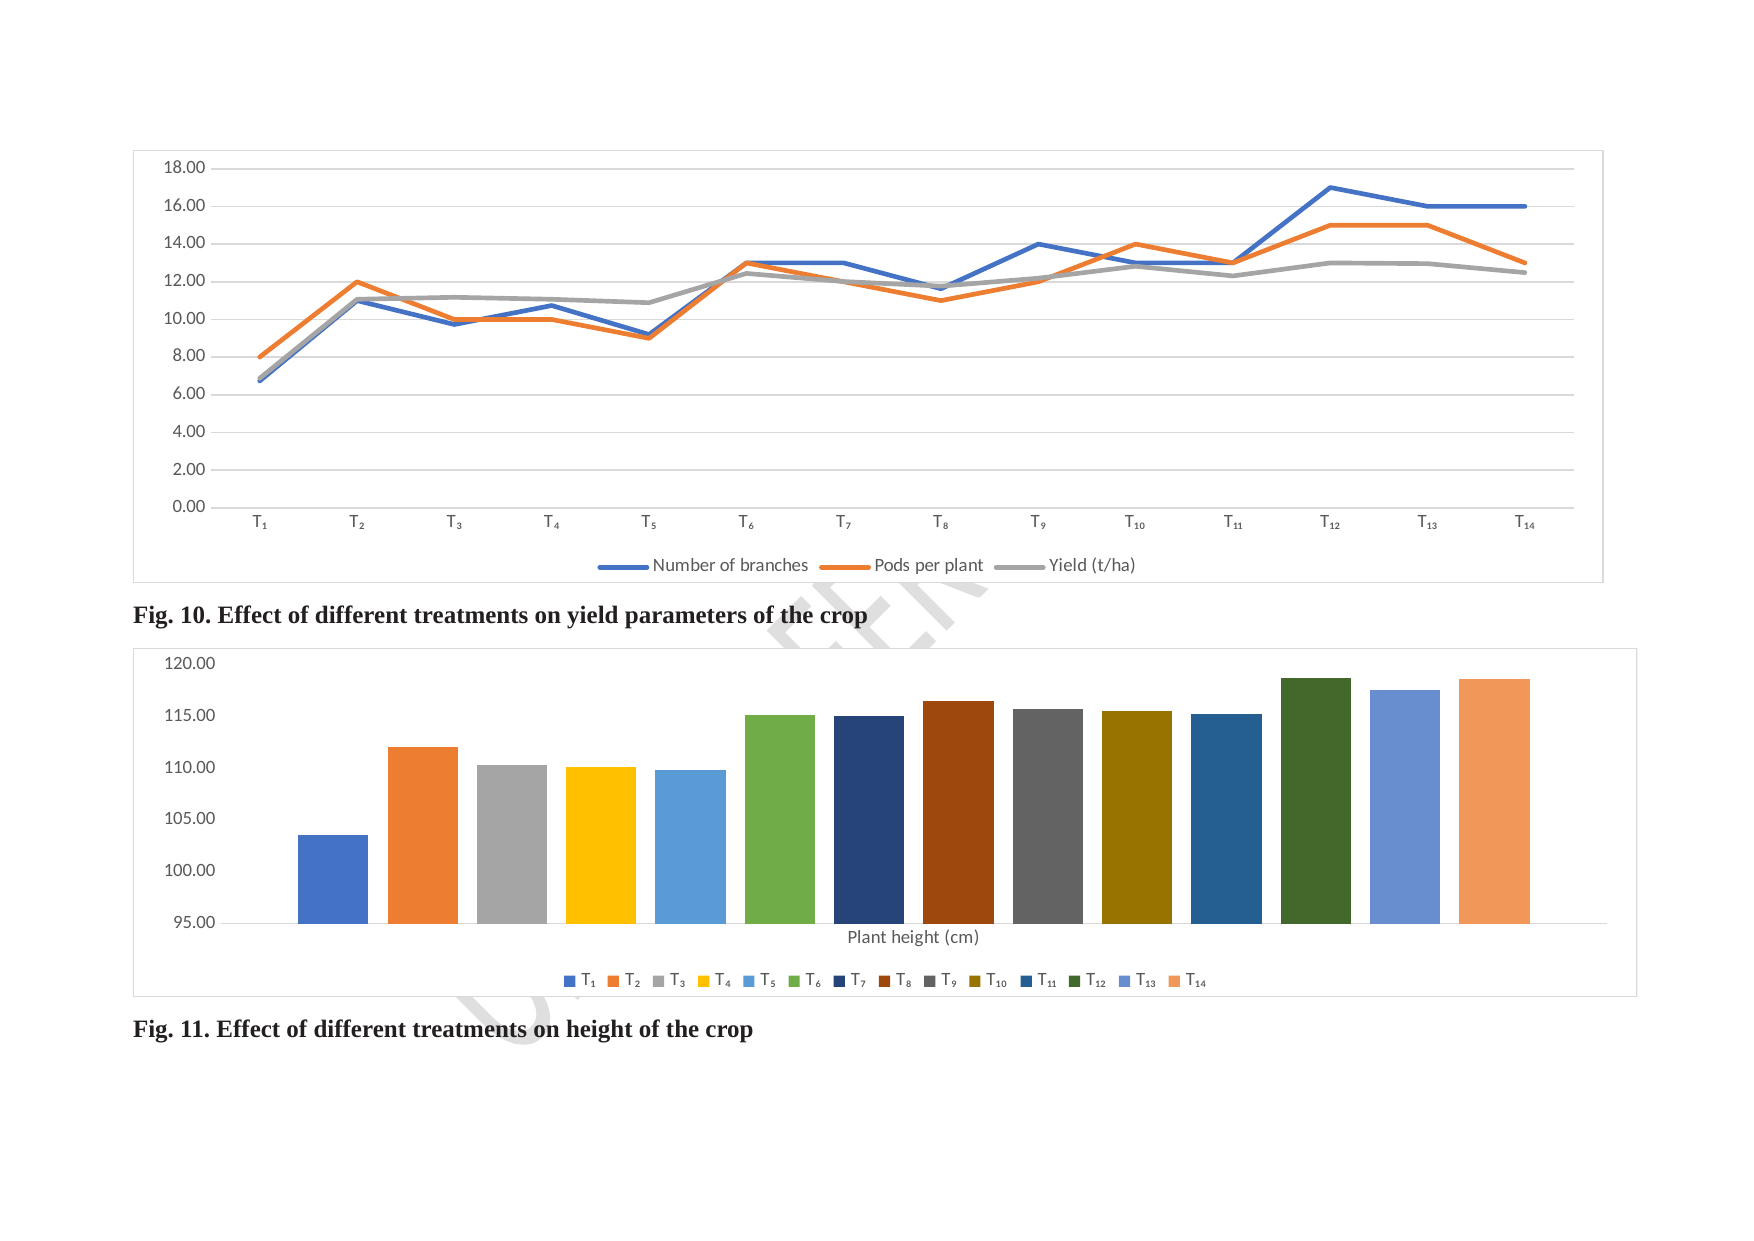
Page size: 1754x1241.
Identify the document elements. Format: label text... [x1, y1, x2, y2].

text Fig. 10. Effect of different treatments on yield parameters of the crop [133, 600, 1604, 629]
text Fig. 11. Effect of different treatments on height of the crop [133, 1014, 1604, 1043]
